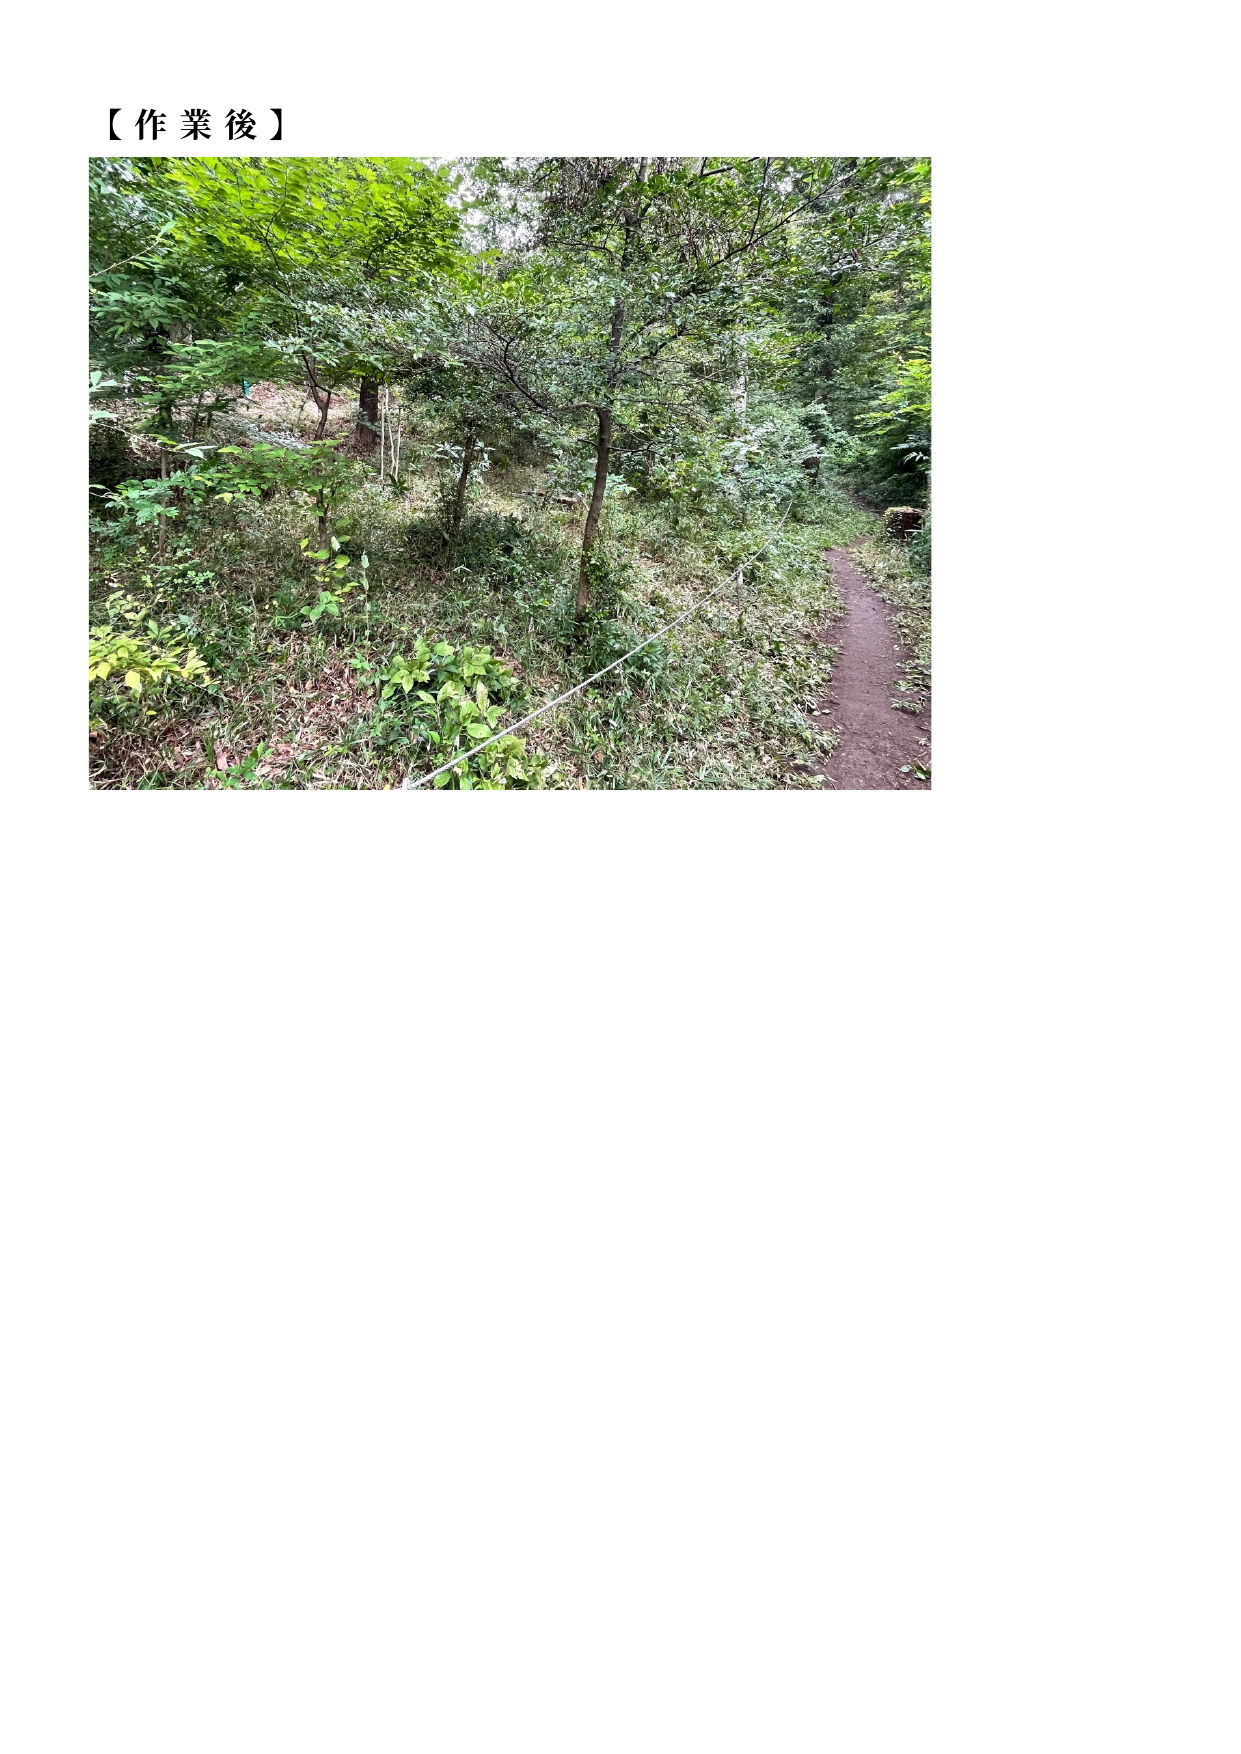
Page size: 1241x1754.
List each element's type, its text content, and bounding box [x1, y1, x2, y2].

text 【作業後】 [89, 89, 1151, 157]
picture [88, 157, 932, 790]
